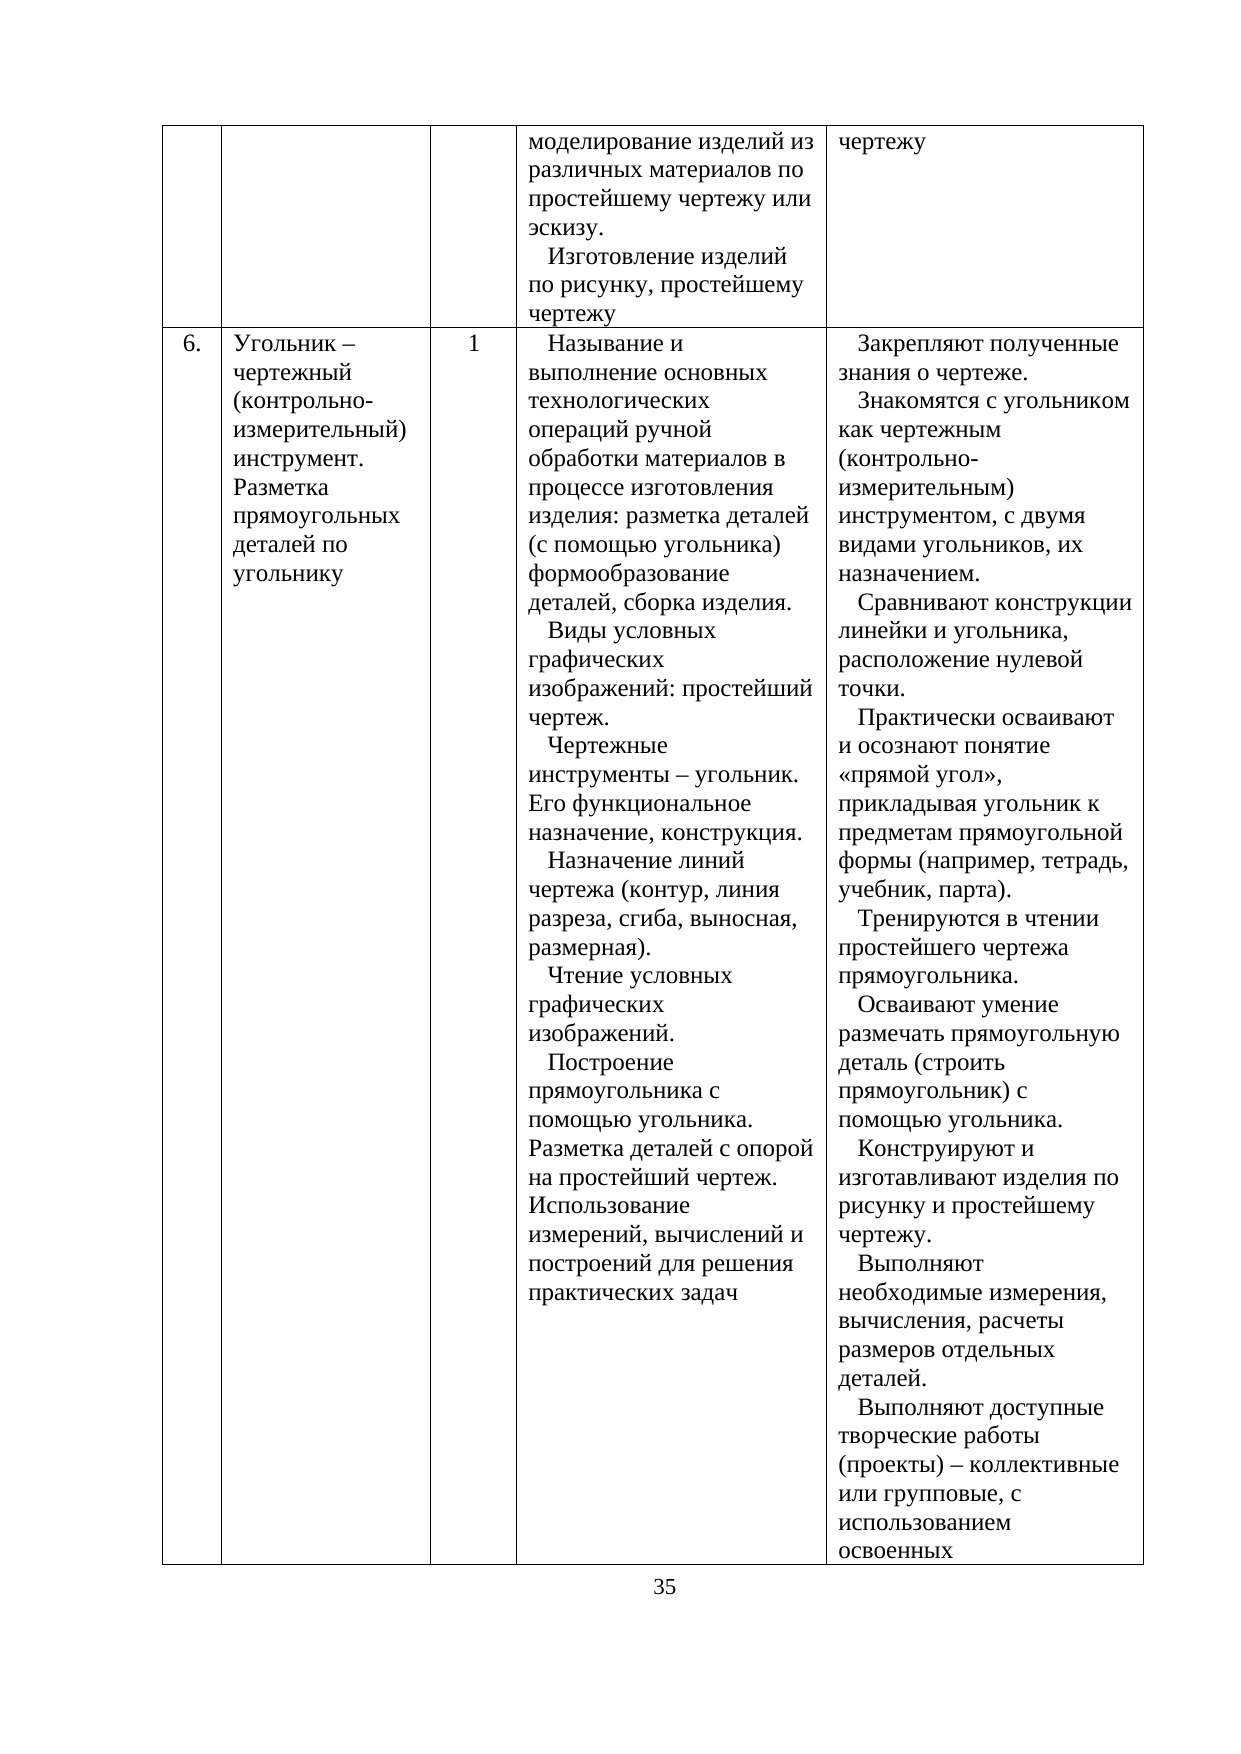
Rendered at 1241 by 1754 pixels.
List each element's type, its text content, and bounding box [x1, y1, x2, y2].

table_cell 6. [163, 328, 221, 1564]
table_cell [222, 328, 430, 1564]
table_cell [517, 328, 826, 1564]
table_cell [222, 126, 430, 327]
table_cell 5. [163, 126, 221, 327]
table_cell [827, 328, 1143, 1564]
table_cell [517, 126, 826, 327]
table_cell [827, 126, 1143, 327]
table_cell 3 [431, 126, 516, 327]
table_cell 1 [431, 328, 516, 1564]
